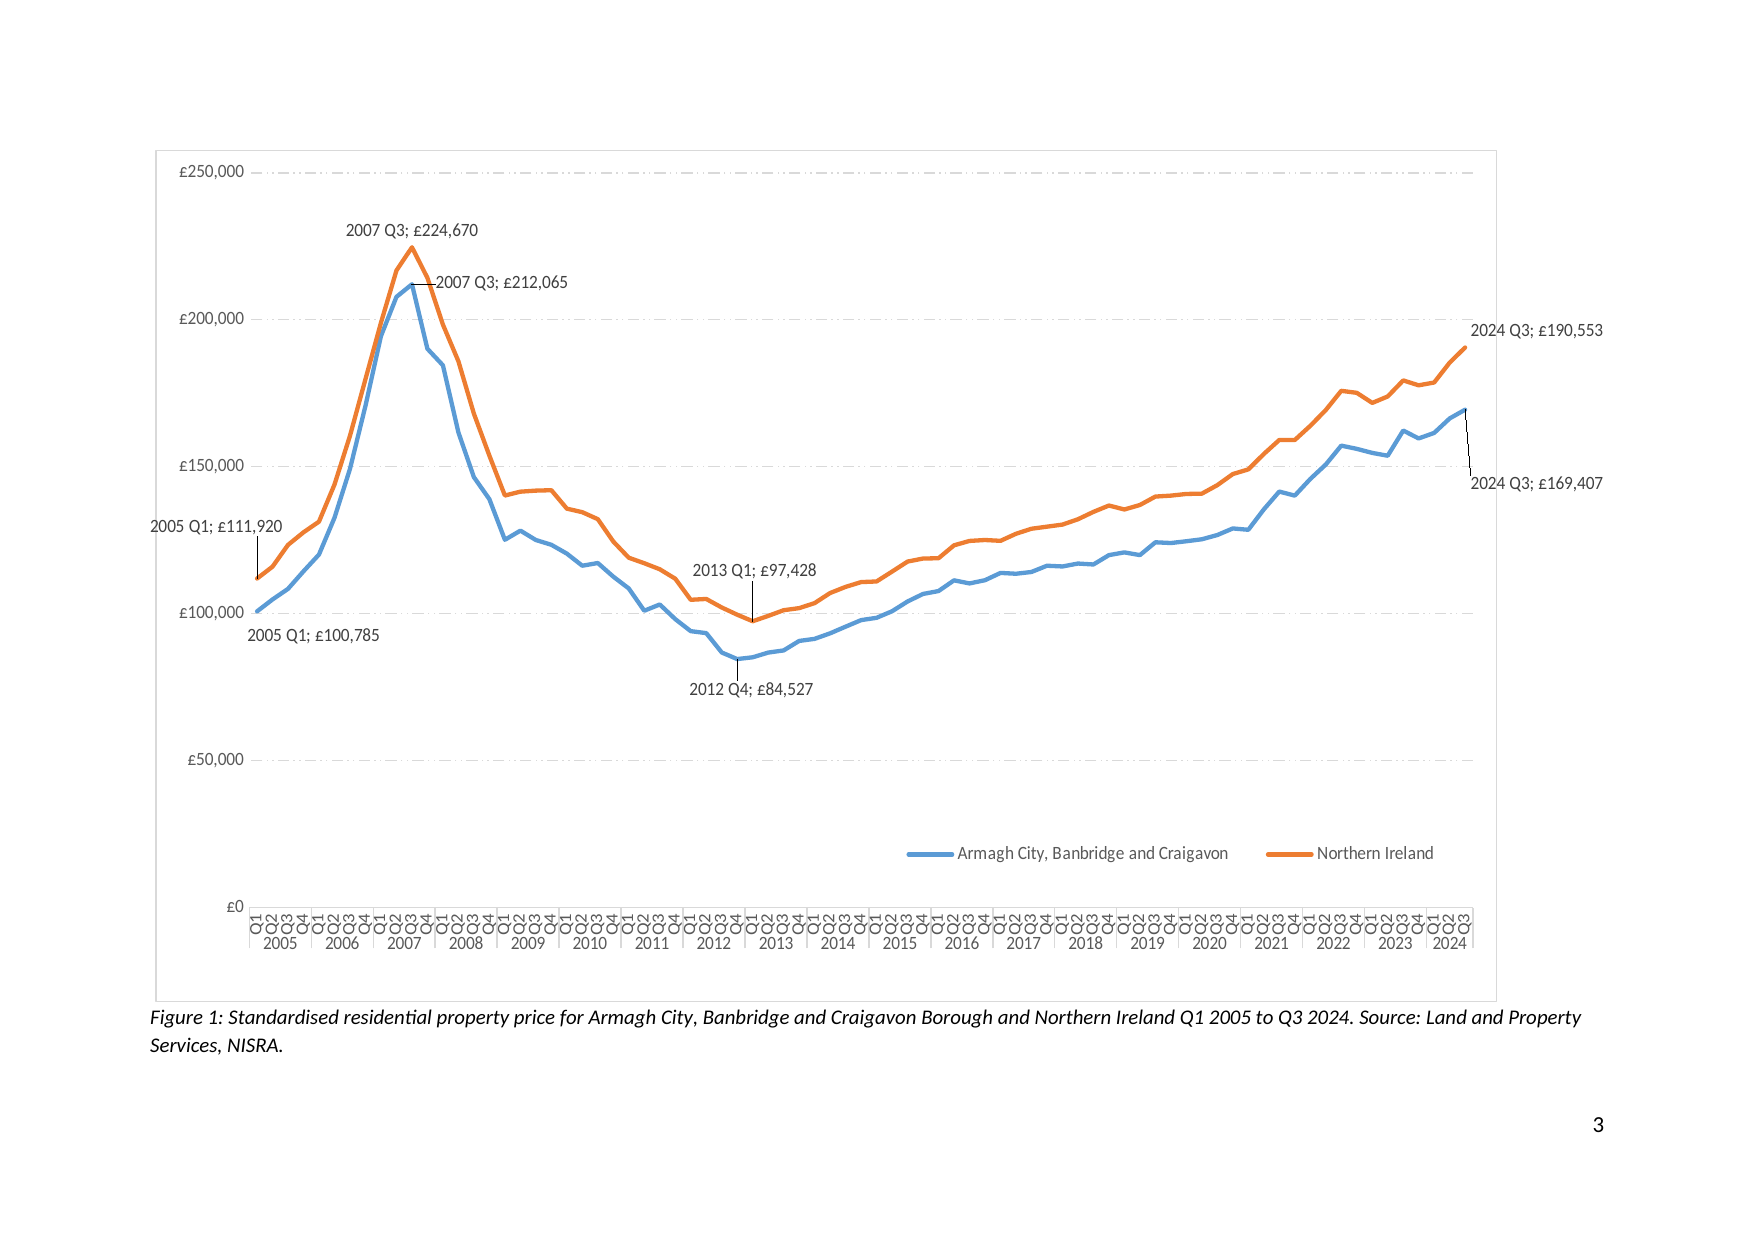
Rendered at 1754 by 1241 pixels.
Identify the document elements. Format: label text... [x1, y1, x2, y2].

text Figure 1: Standardised residential property price for Armagh City, Banbridge and Craigavon Borough and Northern Ireland Q1 2005 to Q3 2024. Source: Land and Property Services, NISRA. [150, 150, 1604, 1057]
